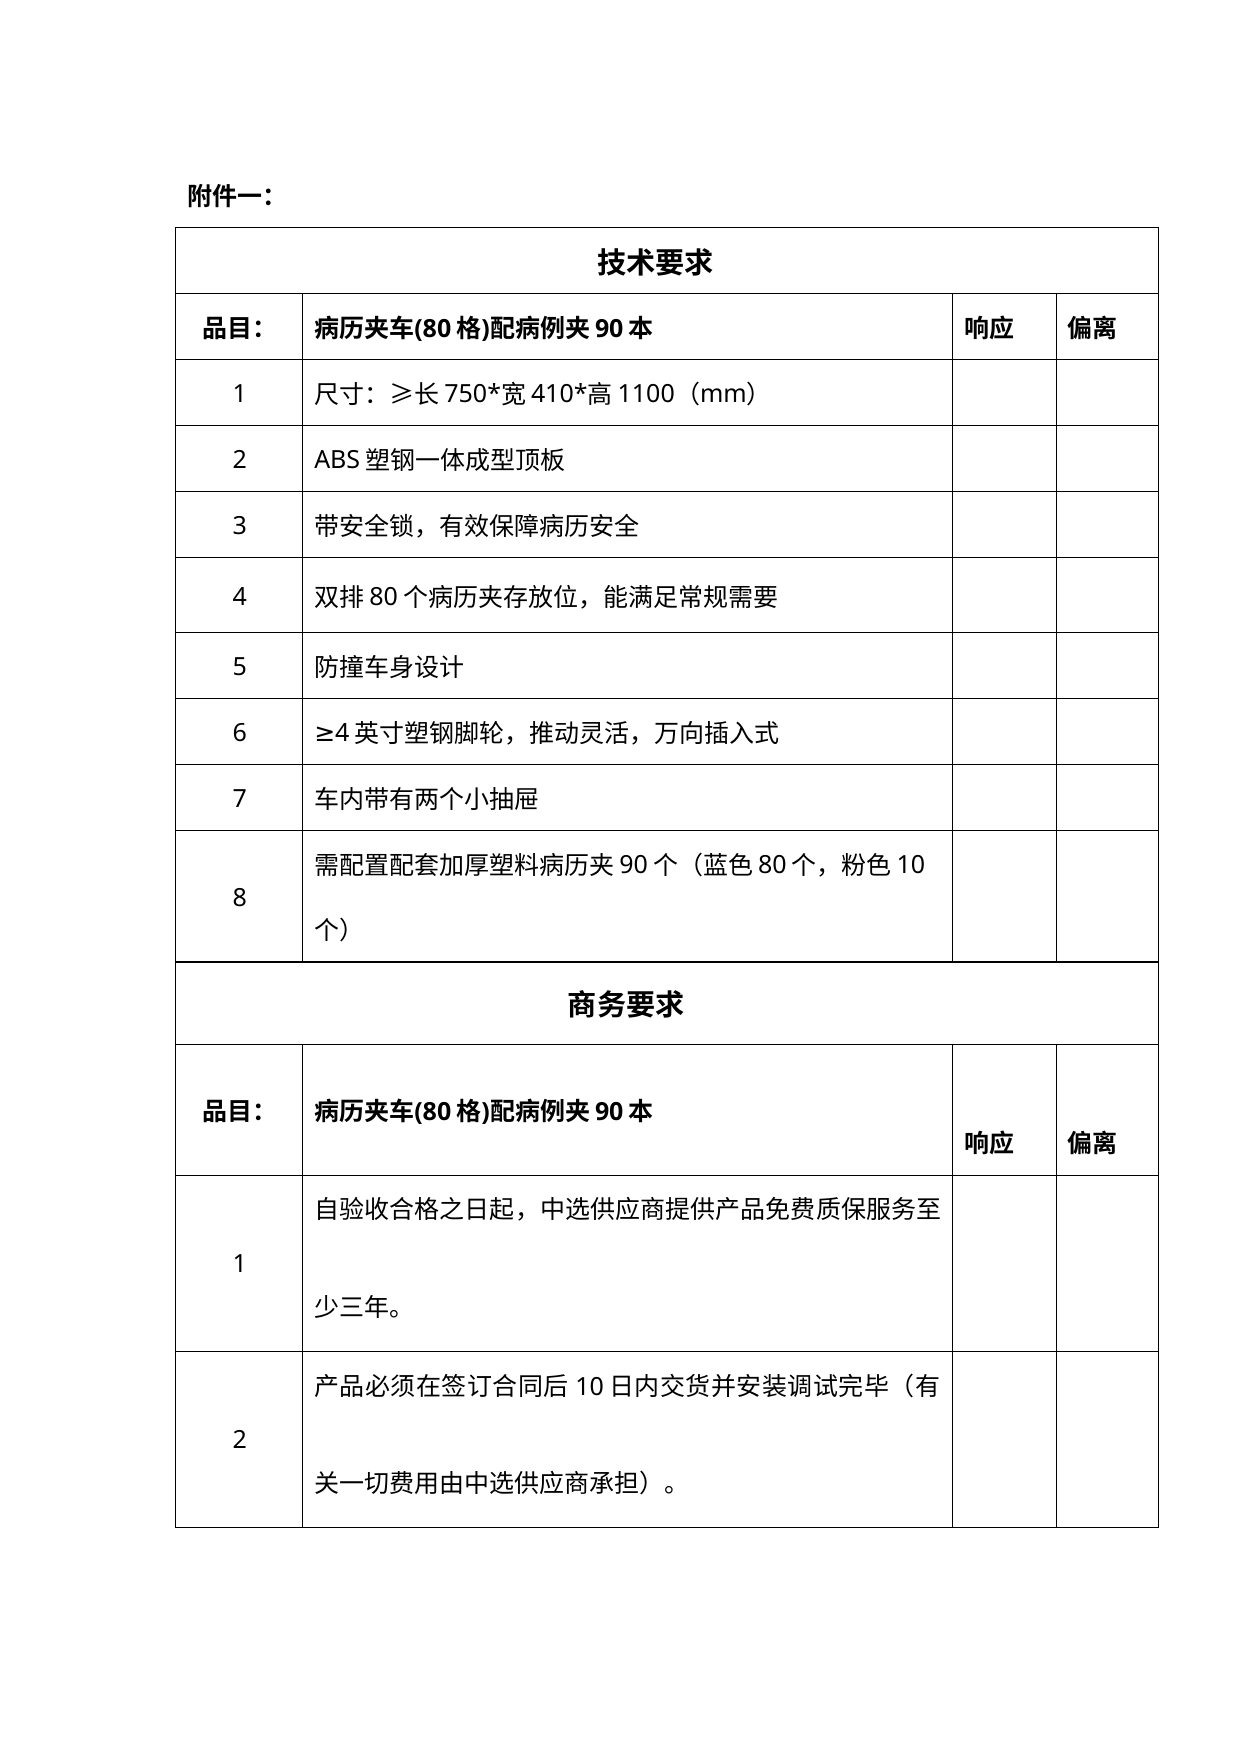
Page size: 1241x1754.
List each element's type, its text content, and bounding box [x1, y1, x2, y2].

table_cell ABS塑钢一体成型顶板 [303, 426, 952, 491]
table_cell 响应 [953, 1045, 1056, 1174]
list 附件一： [187, 162, 1053, 227]
table_cell [953, 1352, 1056, 1527]
table_cell [1057, 699, 1158, 764]
table_cell 病历夹车(80格)配病例夹90本 [303, 1045, 952, 1174]
table_cell 品目： [176, 294, 302, 359]
table_cell 商务要求 [176, 963, 1158, 1043]
table_cell [1057, 831, 1158, 961]
table_cell [1057, 765, 1158, 830]
table_cell [1057, 633, 1158, 698]
table_cell 品目： [176, 1045, 302, 1174]
table_cell 双排80个病历夹存放位，能满足常规需要 [303, 558, 952, 632]
table_cell 3 [176, 492, 302, 557]
table_cell 自验收合格之日起，中选供应商提供产品免费质保服务至少三年。 [303, 1176, 952, 1351]
table_cell [1057, 1352, 1158, 1527]
table_cell [953, 360, 1056, 425]
table_cell [953, 558, 1056, 632]
table_cell 病历夹车(80格)配病例夹90本 [303, 294, 952, 359]
table_cell 1 [176, 1176, 302, 1351]
table_cell [953, 426, 1056, 491]
table_cell 尺寸：≥长750*宽410*高1100（mm） [303, 360, 952, 425]
table_cell [1057, 558, 1158, 632]
table_cell 产品必须在签订合同后10日内交货并安装调试完毕（有关一切费用由中选供应商承担）。 [303, 1352, 952, 1527]
table_header 技术要求 [176, 228, 1158, 293]
table_cell 8 [176, 831, 302, 961]
table_cell [953, 492, 1056, 557]
table_cell [1057, 360, 1158, 425]
table_cell ≥4英寸塑钢脚轮，推动灵活，万向插入式 [303, 699, 952, 764]
table_cell 2 [176, 1352, 302, 1527]
table_cell 5 [176, 633, 302, 698]
table_cell [953, 699, 1056, 764]
table_cell 4 [176, 558, 302, 632]
table_cell 1 [176, 360, 302, 425]
table_cell [1057, 1176, 1158, 1351]
table_cell 7 [176, 765, 302, 830]
table_cell [953, 633, 1056, 698]
table_cell 带安全锁，有效保障病历安全 [303, 492, 952, 557]
table_cell [1057, 426, 1158, 491]
table_cell [953, 831, 1056, 961]
table_cell 偏离 [1057, 1045, 1158, 1174]
table_cell 车内带有两个小抽屉 [303, 765, 952, 830]
table_cell 响应 [953, 294, 1056, 359]
table_cell 偏离 [1057, 294, 1158, 359]
table_cell 需配置配套加厚塑料病历夹90个（蓝色80个，粉色10个） [303, 831, 952, 961]
table_cell 防撞车身设计 [303, 633, 952, 698]
table_cell 6 [176, 699, 302, 764]
table_cell [953, 765, 1056, 830]
table_cell [953, 1176, 1056, 1351]
table_cell 2 [176, 426, 302, 491]
table_cell [1057, 492, 1158, 557]
